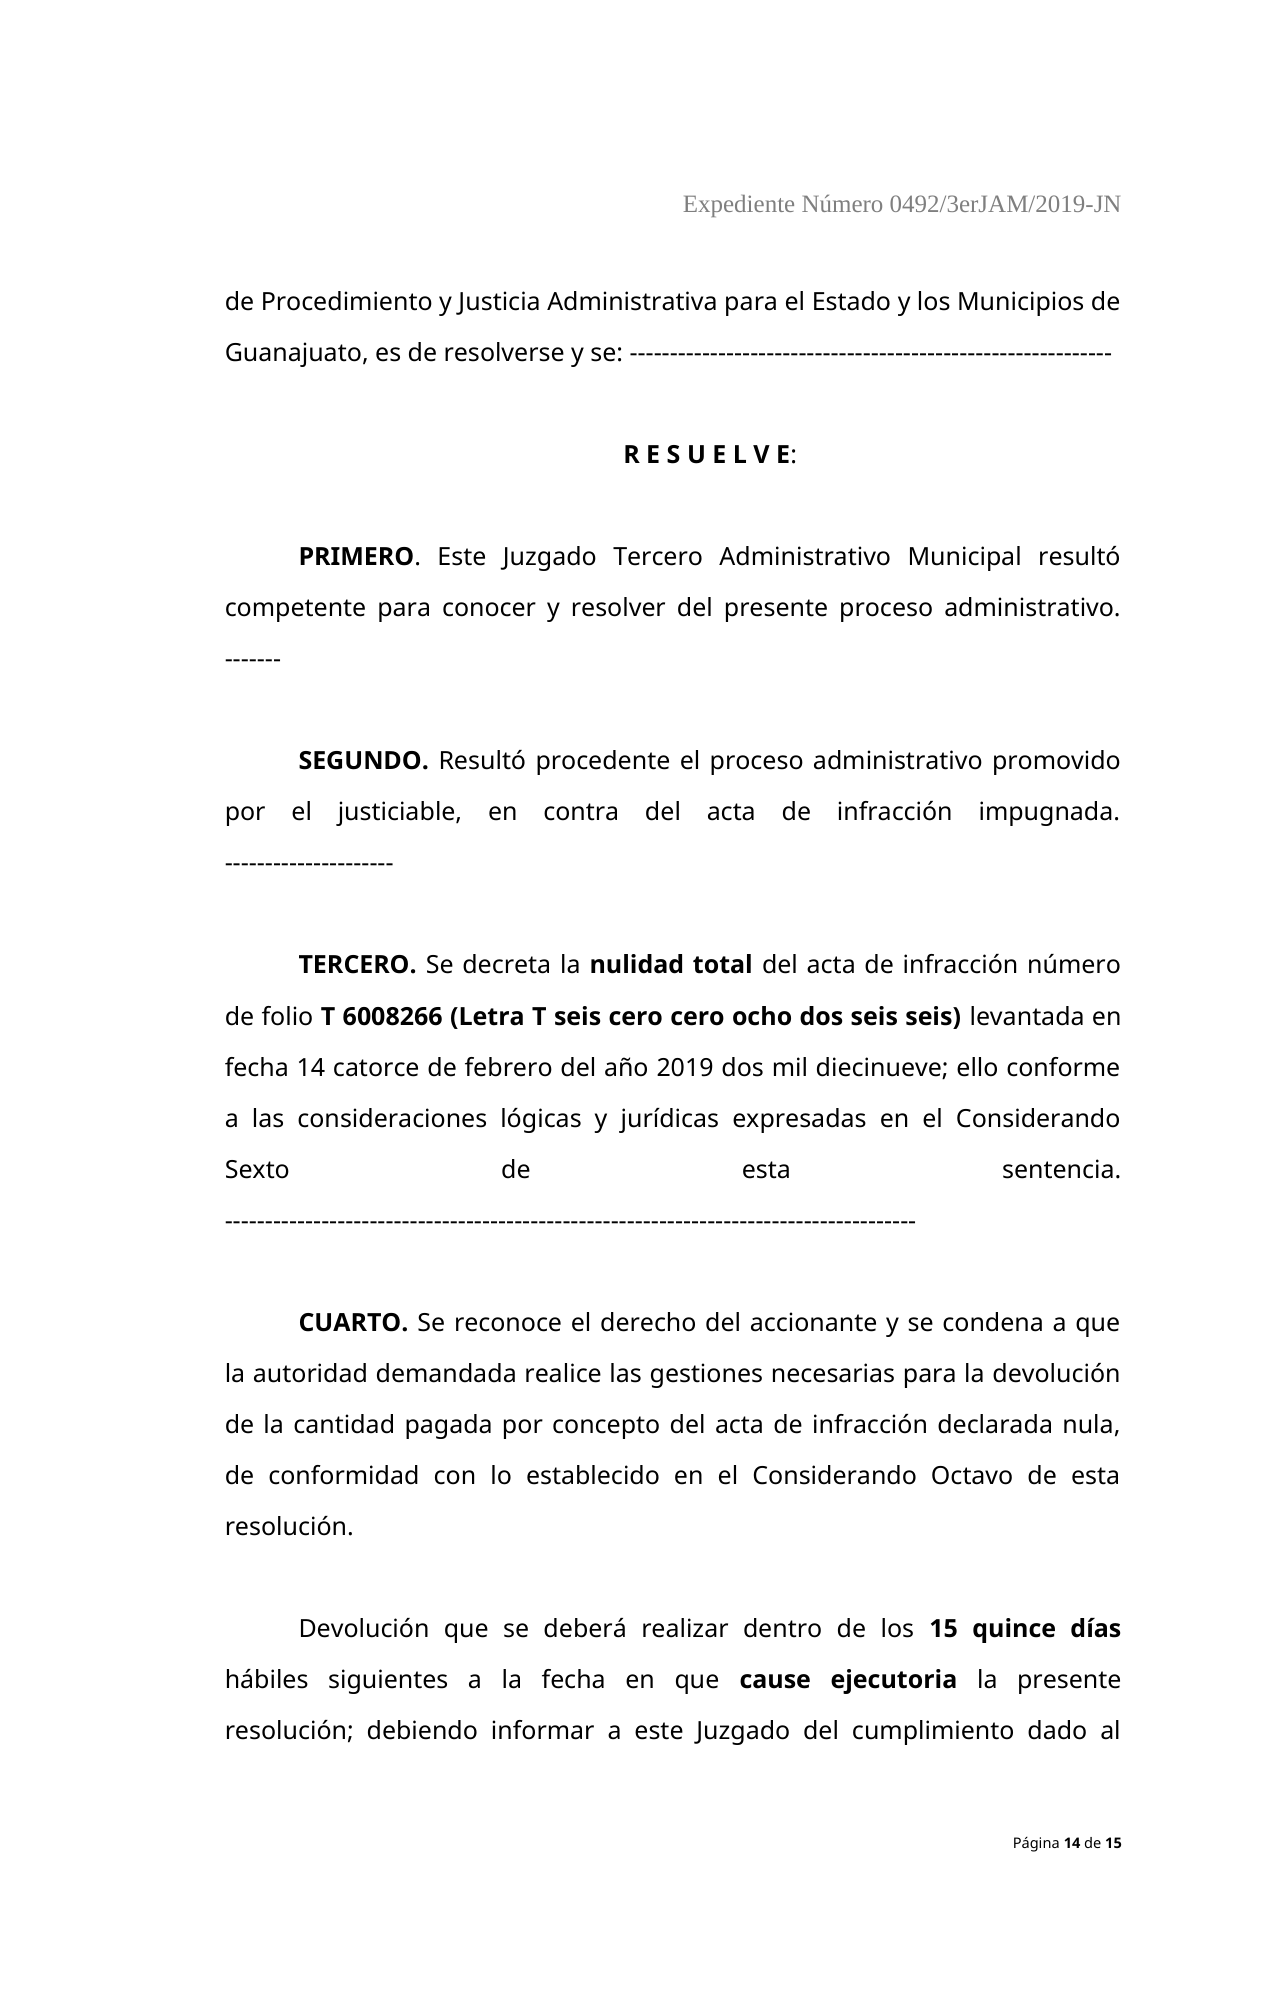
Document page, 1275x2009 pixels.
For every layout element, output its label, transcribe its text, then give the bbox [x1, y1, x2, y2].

text R E S U E L V E: [224, 437, 1121, 471]
text PRIMERO. Este Juzgado Tercero Administrativo Municipal resultó competente para conocer y resolver del presente proceso administrativo. ------- [224, 539, 1121, 675]
text SEGUNDO. Resultó procedente el proceso administrativo promovido por el justiciable, en contra del acta de infracción impugnada. --------------------- [224, 743, 1121, 879]
text TERCERO. Se decreta la nulidad total del acta de infracción número de folio T 6008266 (Letra T seis cero cero ocho dos seis seis) levantada en fecha 14 catorce de febrero del año 2019 dos mil diecinueve; ello conforme a las consideraciones lógicas y jurídicas expresadas en el Considerando Sexto de esta sentencia. -------------------------------------------------------------------------------------- [224, 947, 1121, 1236]
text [224, 283, 1121, 369]
text CUARTO. Se reconoce el derecho del accionante y se condena a que la autoridad demandada realice las gestiones necesarias para la devolución de la cantidad pagada por concepto del acta de infracción declarada nula, de conformidad con lo establecido en el Considerando Octavo de esta resolución. [224, 1304, 1121, 1543]
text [224, 1611, 1121, 1747]
